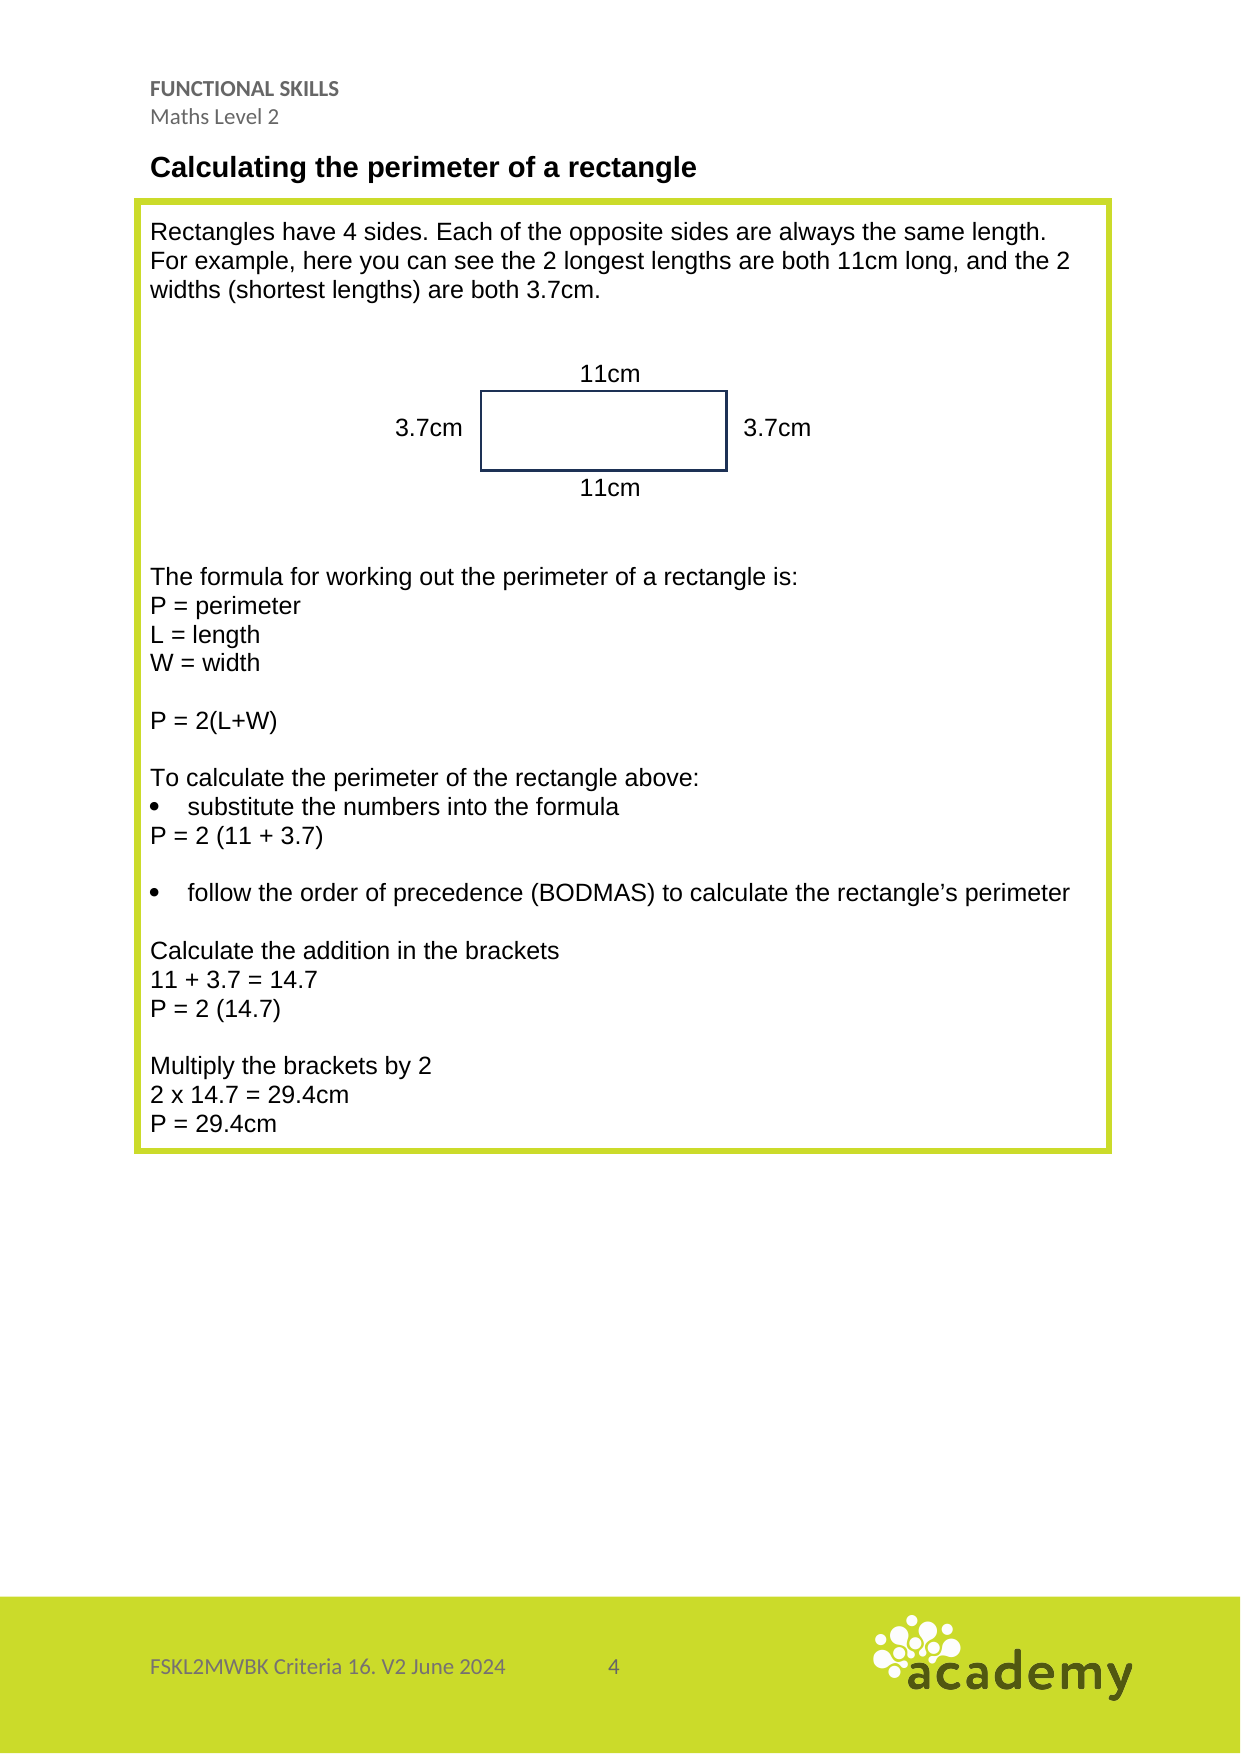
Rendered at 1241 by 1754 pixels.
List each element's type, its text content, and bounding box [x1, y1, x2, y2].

text P = 2(L+W) [150, 706, 1090, 734]
list follow the order of precedence (BODMAS) to calculate the rectangle’s perimeter [150, 878, 1090, 907]
text 11 + 3.7 = 14.7 [150, 965, 1090, 993]
list substitute the numbers into the formula [150, 792, 1090, 821]
text The formula for working out the perimeter of a rectangle is: [150, 562, 1090, 591]
text To calculate the perimeter of the rectangle above: [150, 763, 1090, 792]
text P = 2 (14.7) [150, 993, 1090, 1022]
text P = perimeter [150, 591, 1090, 619]
text Multiply the brackets by 2 [150, 1051, 1090, 1080]
text For example, here you can see the 2 longest lengths are both 11cm long, and the 2 widths (shortest lengths) are both 3.7cm. [150, 246, 1090, 303]
text 2 x 14.7 = 29.4cm [150, 1080, 1090, 1108]
text Rectangles have 4 sides. Each of the opposite sides are always the same length. [150, 217, 1090, 246]
text P = 2 (11 + 3.7) [150, 821, 1090, 850]
text Calculate the addition in the brackets [150, 936, 1090, 965]
text Calculating the perimeter of a rectangle [150, 150, 1090, 183]
text W = width [150, 648, 1090, 677]
text P = 29.4cm [150, 1108, 1090, 1137]
picture [873, 1615, 1133, 1701]
text L = length [150, 619, 1090, 648]
